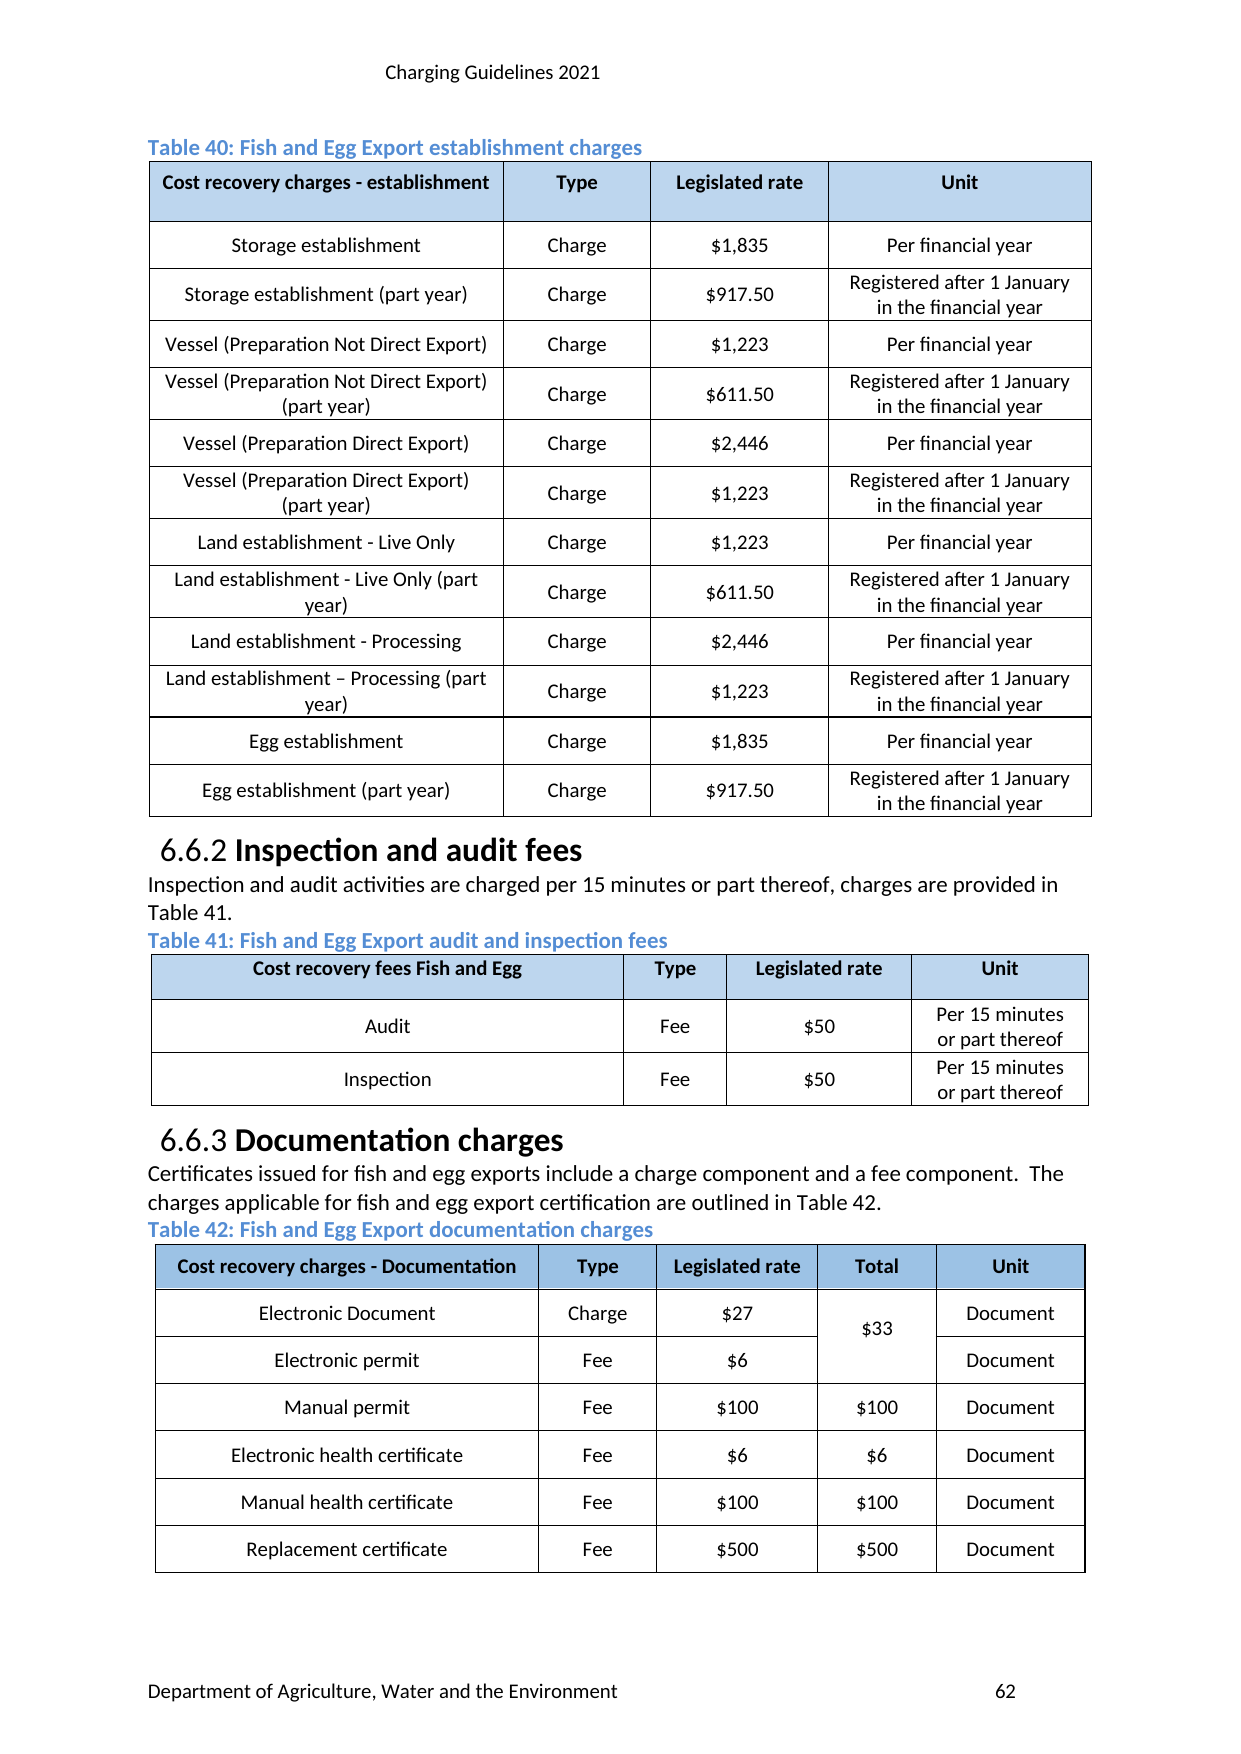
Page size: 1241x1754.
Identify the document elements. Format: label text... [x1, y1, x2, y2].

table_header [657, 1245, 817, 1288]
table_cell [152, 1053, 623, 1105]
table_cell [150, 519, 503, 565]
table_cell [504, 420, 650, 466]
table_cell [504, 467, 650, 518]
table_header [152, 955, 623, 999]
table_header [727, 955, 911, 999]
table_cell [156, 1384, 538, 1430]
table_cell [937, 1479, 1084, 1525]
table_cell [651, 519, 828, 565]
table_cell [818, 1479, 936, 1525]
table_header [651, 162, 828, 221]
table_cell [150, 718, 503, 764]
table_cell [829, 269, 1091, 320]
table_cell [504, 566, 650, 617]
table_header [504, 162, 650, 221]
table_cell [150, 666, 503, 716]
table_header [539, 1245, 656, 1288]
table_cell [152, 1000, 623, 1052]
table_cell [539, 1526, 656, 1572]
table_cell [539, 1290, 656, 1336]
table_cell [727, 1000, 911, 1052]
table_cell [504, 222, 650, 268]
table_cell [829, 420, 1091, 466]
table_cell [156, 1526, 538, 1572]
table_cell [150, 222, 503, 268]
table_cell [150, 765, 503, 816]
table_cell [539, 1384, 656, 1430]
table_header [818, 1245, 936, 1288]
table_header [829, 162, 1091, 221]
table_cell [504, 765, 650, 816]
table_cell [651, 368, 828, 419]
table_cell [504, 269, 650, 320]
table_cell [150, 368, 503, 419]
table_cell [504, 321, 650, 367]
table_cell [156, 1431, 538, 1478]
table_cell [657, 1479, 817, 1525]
text Table 40: Fish and Egg Export establishment charges [148, 133, 1092, 161]
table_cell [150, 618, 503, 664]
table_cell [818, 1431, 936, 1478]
subtitle Documentation charges [159, 1119, 1092, 1159]
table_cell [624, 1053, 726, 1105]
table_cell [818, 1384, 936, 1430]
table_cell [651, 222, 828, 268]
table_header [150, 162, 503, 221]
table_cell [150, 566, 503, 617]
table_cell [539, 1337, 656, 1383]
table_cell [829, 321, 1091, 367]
text Certificates issued for fish and egg exports include a charge component and a fee component. The charges applicable for fish and egg export certification are outlined in Table 42. [148, 1159, 1092, 1216]
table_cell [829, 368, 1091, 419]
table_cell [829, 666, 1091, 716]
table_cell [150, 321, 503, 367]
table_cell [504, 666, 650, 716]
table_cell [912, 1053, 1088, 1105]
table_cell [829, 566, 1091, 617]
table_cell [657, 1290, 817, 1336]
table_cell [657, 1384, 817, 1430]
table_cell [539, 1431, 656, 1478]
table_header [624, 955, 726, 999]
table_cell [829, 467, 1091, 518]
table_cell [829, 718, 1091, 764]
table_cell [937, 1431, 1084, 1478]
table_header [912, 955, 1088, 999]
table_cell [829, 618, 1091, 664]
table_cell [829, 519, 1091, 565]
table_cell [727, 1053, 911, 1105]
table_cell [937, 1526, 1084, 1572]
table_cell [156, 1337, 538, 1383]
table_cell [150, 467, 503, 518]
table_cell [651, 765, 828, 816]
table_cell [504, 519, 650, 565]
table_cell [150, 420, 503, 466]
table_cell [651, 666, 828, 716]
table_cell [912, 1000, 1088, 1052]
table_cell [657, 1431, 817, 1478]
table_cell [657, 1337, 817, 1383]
subtitle Inspection and audit fees [159, 829, 1092, 870]
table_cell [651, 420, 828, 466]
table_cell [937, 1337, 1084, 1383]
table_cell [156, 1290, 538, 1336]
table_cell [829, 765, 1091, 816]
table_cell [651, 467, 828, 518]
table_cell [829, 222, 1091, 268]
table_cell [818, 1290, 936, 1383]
text Table 41: Fish and Egg Export audit and inspection fees [148, 926, 1092, 954]
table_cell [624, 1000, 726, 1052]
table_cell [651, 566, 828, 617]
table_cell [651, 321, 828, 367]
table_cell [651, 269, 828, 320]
text Table 42: Fish and Egg Export documentation charges [148, 1216, 1092, 1244]
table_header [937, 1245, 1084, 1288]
text Inspection and audit activities are charged per 15 minutes or part thereof, charges are provided in Table 41. [148, 870, 1092, 926]
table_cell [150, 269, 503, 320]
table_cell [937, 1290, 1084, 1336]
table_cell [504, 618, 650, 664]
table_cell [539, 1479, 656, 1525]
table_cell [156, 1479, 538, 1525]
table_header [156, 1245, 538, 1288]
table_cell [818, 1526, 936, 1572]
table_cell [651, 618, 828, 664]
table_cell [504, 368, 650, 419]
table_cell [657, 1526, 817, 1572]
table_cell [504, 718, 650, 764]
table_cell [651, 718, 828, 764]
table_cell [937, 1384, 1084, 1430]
